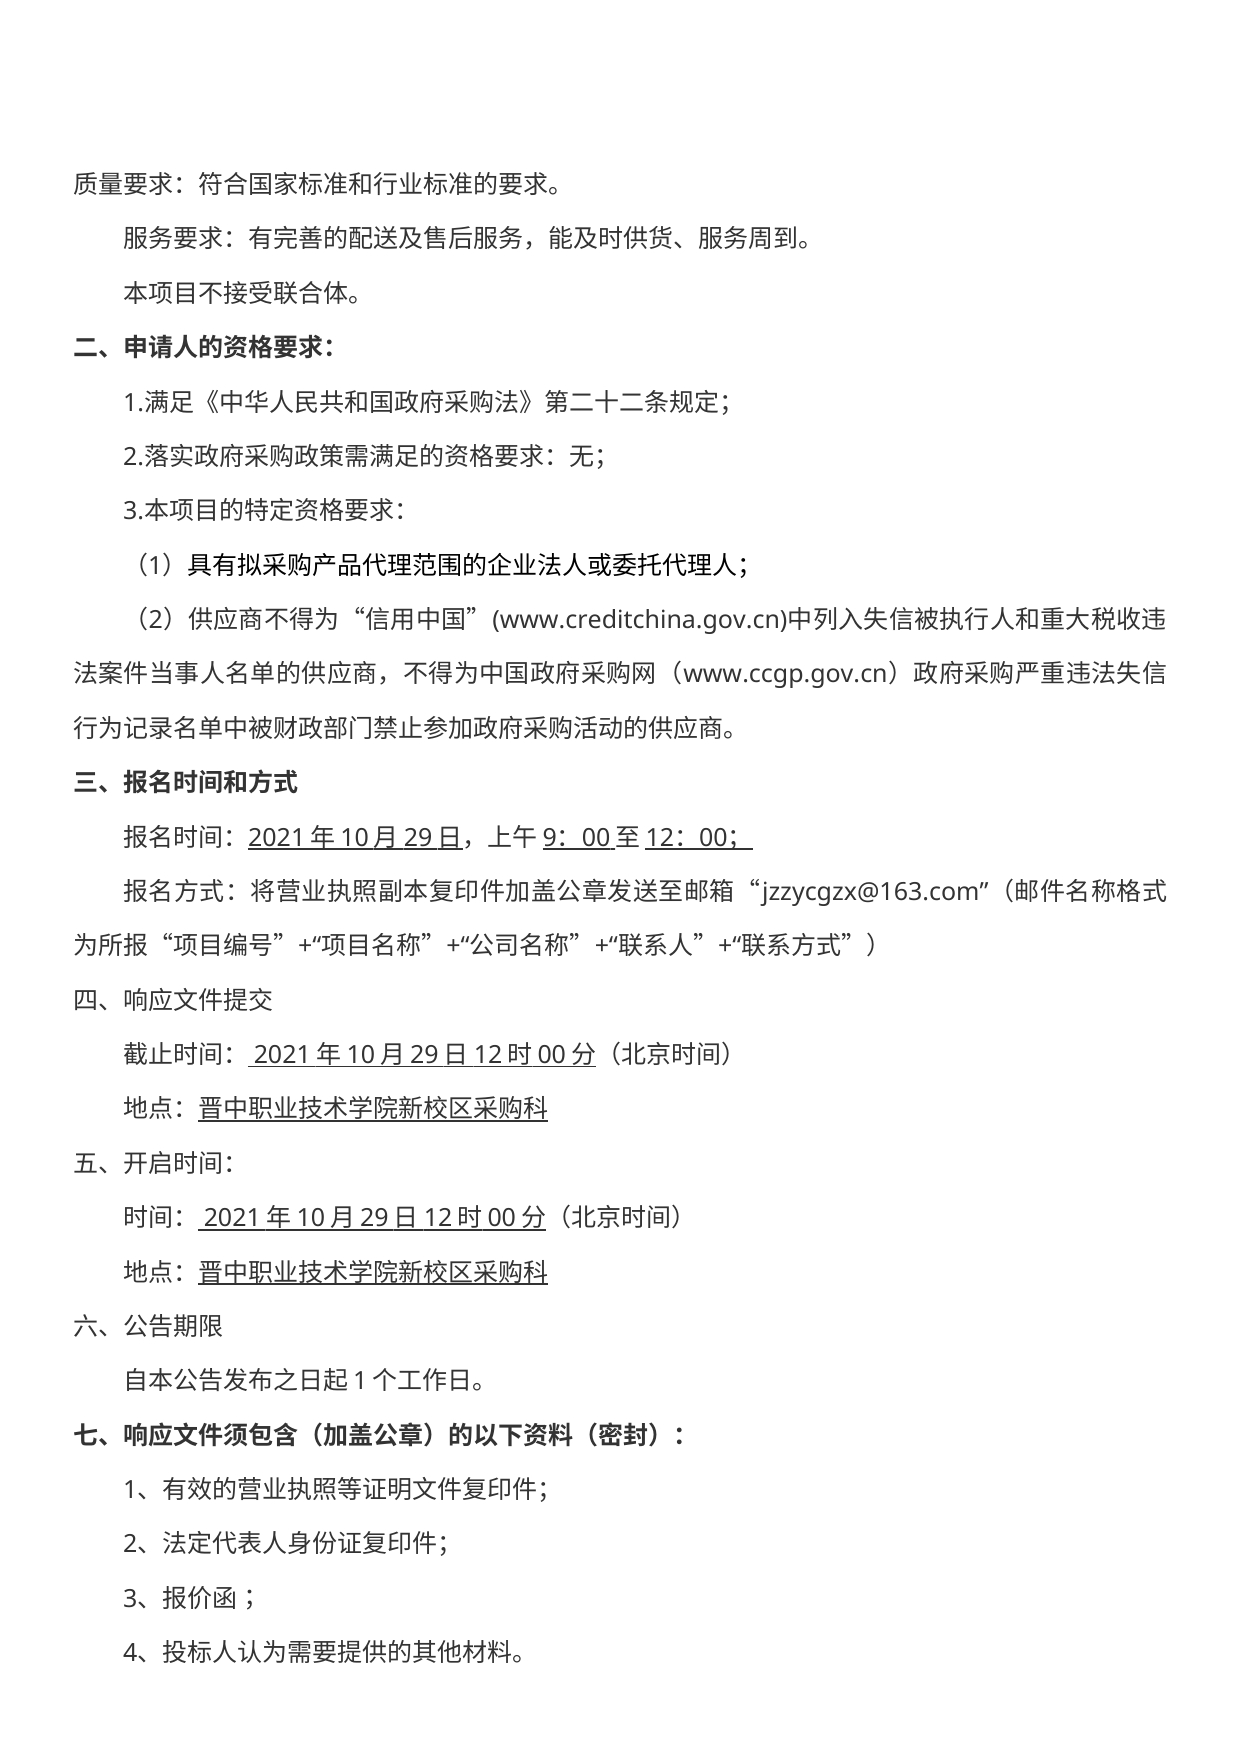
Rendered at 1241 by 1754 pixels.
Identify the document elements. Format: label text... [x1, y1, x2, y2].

text 4、投标人认为需要提供的其他材料。 [73, 1633, 1167, 1669]
text 报名方式：将营业执照副本复印件加盖公章发送至邮箱“jzzycgzx@163.com”（邮件名称格式为所报“项目编号”+“项目名称”+“公司名称”+“联系人”+“联系方式”） [73, 871, 1167, 962]
text 2、法定代表人身份证复印件； [73, 1524, 1167, 1560]
text 三、报名时间和方式 [73, 763, 1167, 799]
text 七、响应文件须包含（加盖公章）的以下资料（密封）： [73, 1415, 1167, 1451]
text 1.满足《中华人民共和国政府采购法》第二十二条规定； [73, 382, 1167, 418]
text 3.本项目的特定资格要求： [73, 491, 1167, 527]
text 截止时间： 2021年 10月29日12时00分（北京时间） [73, 1034, 1167, 1071]
text 二、申请人的资格要求： [73, 328, 1167, 364]
text 本项目不接受联合体。 [73, 273, 1167, 309]
text 2.落实政府采购政策需满足的资格要求：无； [73, 436, 1167, 473]
text 1、有效的营业执照等证明文件复印件； [73, 1469, 1167, 1506]
text 自本公告发布之日起1个工作日。 [73, 1361, 1167, 1397]
text 时间： 2021年 10月29日12时00分（北京时间） [73, 1198, 1167, 1234]
text 五、开启时间： [73, 1143, 1167, 1179]
text 六、公告期限 [73, 1306, 1167, 1343]
text 服务要求：有完善的配送及售后服务，能及时供货、服务周到。 [73, 219, 1167, 255]
text （1）具有拟采购产品代理范围的企业法人或委托代理人； [73, 545, 1167, 581]
text 地点：晋中职业技术学院新校区采购科 [73, 1089, 1167, 1125]
text 报名时间：2021年10月29日，上午9：00至12：00； [73, 817, 1167, 853]
text 地点：晋中职业技术学院新校区采购科 [73, 1252, 1167, 1288]
text 质量要求：符合国家标准和行业标准的要求。 [73, 164, 1167, 201]
text 四、响应文件提交 [73, 980, 1167, 1016]
text （2）供应商不得为“信用中国”(www.creditchina.gov.cn)中列入失信被执行人和重大税收违法案件当事人名单的供应商，不得为中国政府采购网（www.ccgp.gov.cn）政府采购严重违法失信行为记录名单中被财政部门禁止参加政府采购活动的供应商。 [73, 599, 1167, 744]
text 3、报价函； [123, 1578, 1167, 1614]
